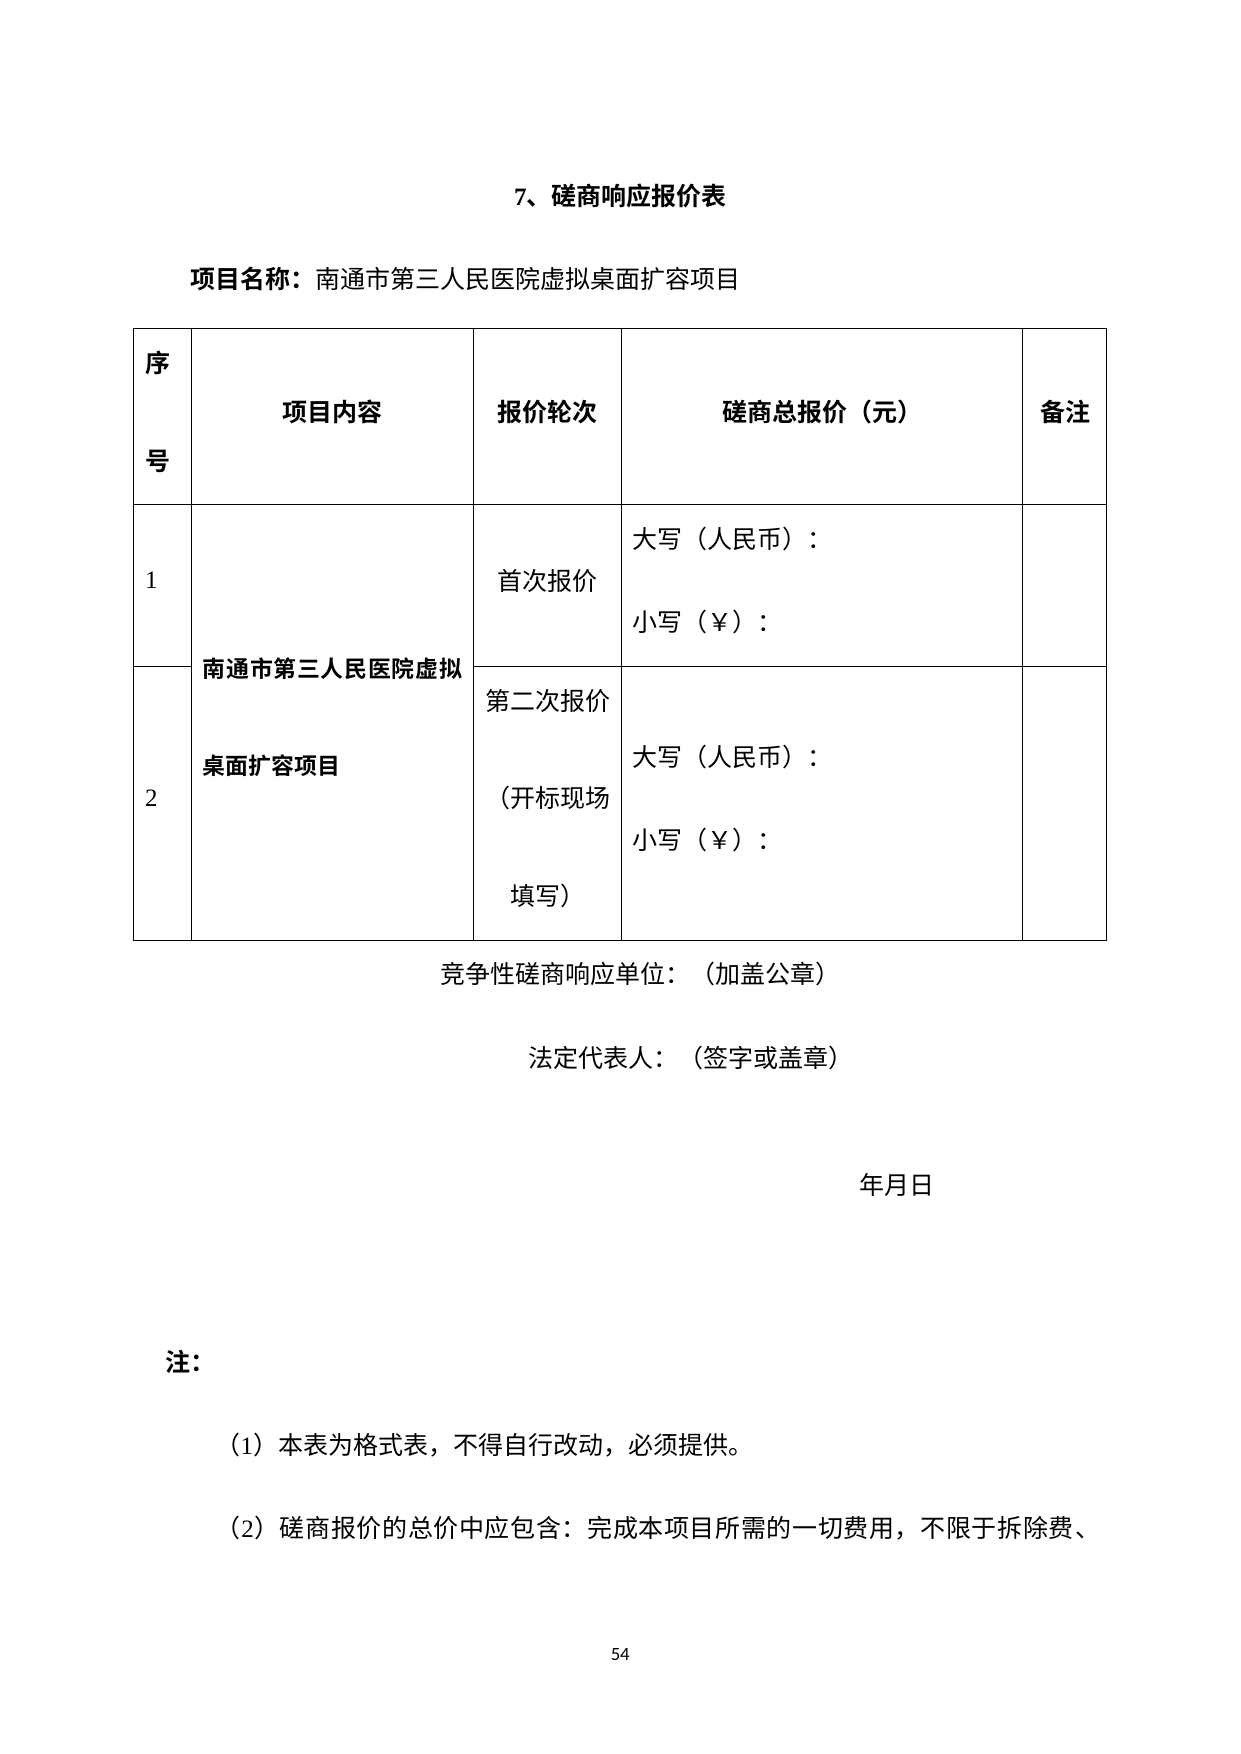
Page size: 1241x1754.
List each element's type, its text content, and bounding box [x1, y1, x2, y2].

text 项目名称：南通市第三人民医院虚拟桌面扩容项目 [165, 245, 1075, 310]
text （1）本表为格式表，不得自行改动，必须提供。 [165, 1411, 1075, 1476]
table_cell [1023, 667, 1106, 939]
table_header 报价轮次 [474, 329, 621, 504]
table_cell 南通市第三人民医院虚拟桌面扩容项目 [192, 505, 473, 939]
table_cell 大写（人民币）： 小写（￥）： [622, 505, 1022, 666]
table_header 磋商总报价（元） [622, 329, 1022, 504]
table_header 序号 [134, 329, 191, 504]
text 年月日 [297, 1151, 1075, 1216]
text 7、磋商响应报价表 [165, 162, 1075, 227]
table_cell 大写（人民币）： 小写（￥）： [622, 667, 1022, 939]
text 法定代表人：（签字或盖章） [165, 1024, 1075, 1089]
text 注： [165, 1328, 1075, 1393]
table_cell 2 [134, 667, 191, 939]
table_cell 首次报价 [474, 505, 621, 666]
table_cell [1023, 505, 1106, 666]
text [165, 1494, 1075, 1559]
table_header 备注 [1023, 329, 1106, 504]
table_cell 第二次报价（开标现场填写） [474, 667, 621, 939]
table_cell 1 [134, 505, 191, 666]
table_header 项目内容 [192, 329, 473, 504]
text 竞争性磋商响应单位：（加盖公章） [165, 941, 1075, 1006]
